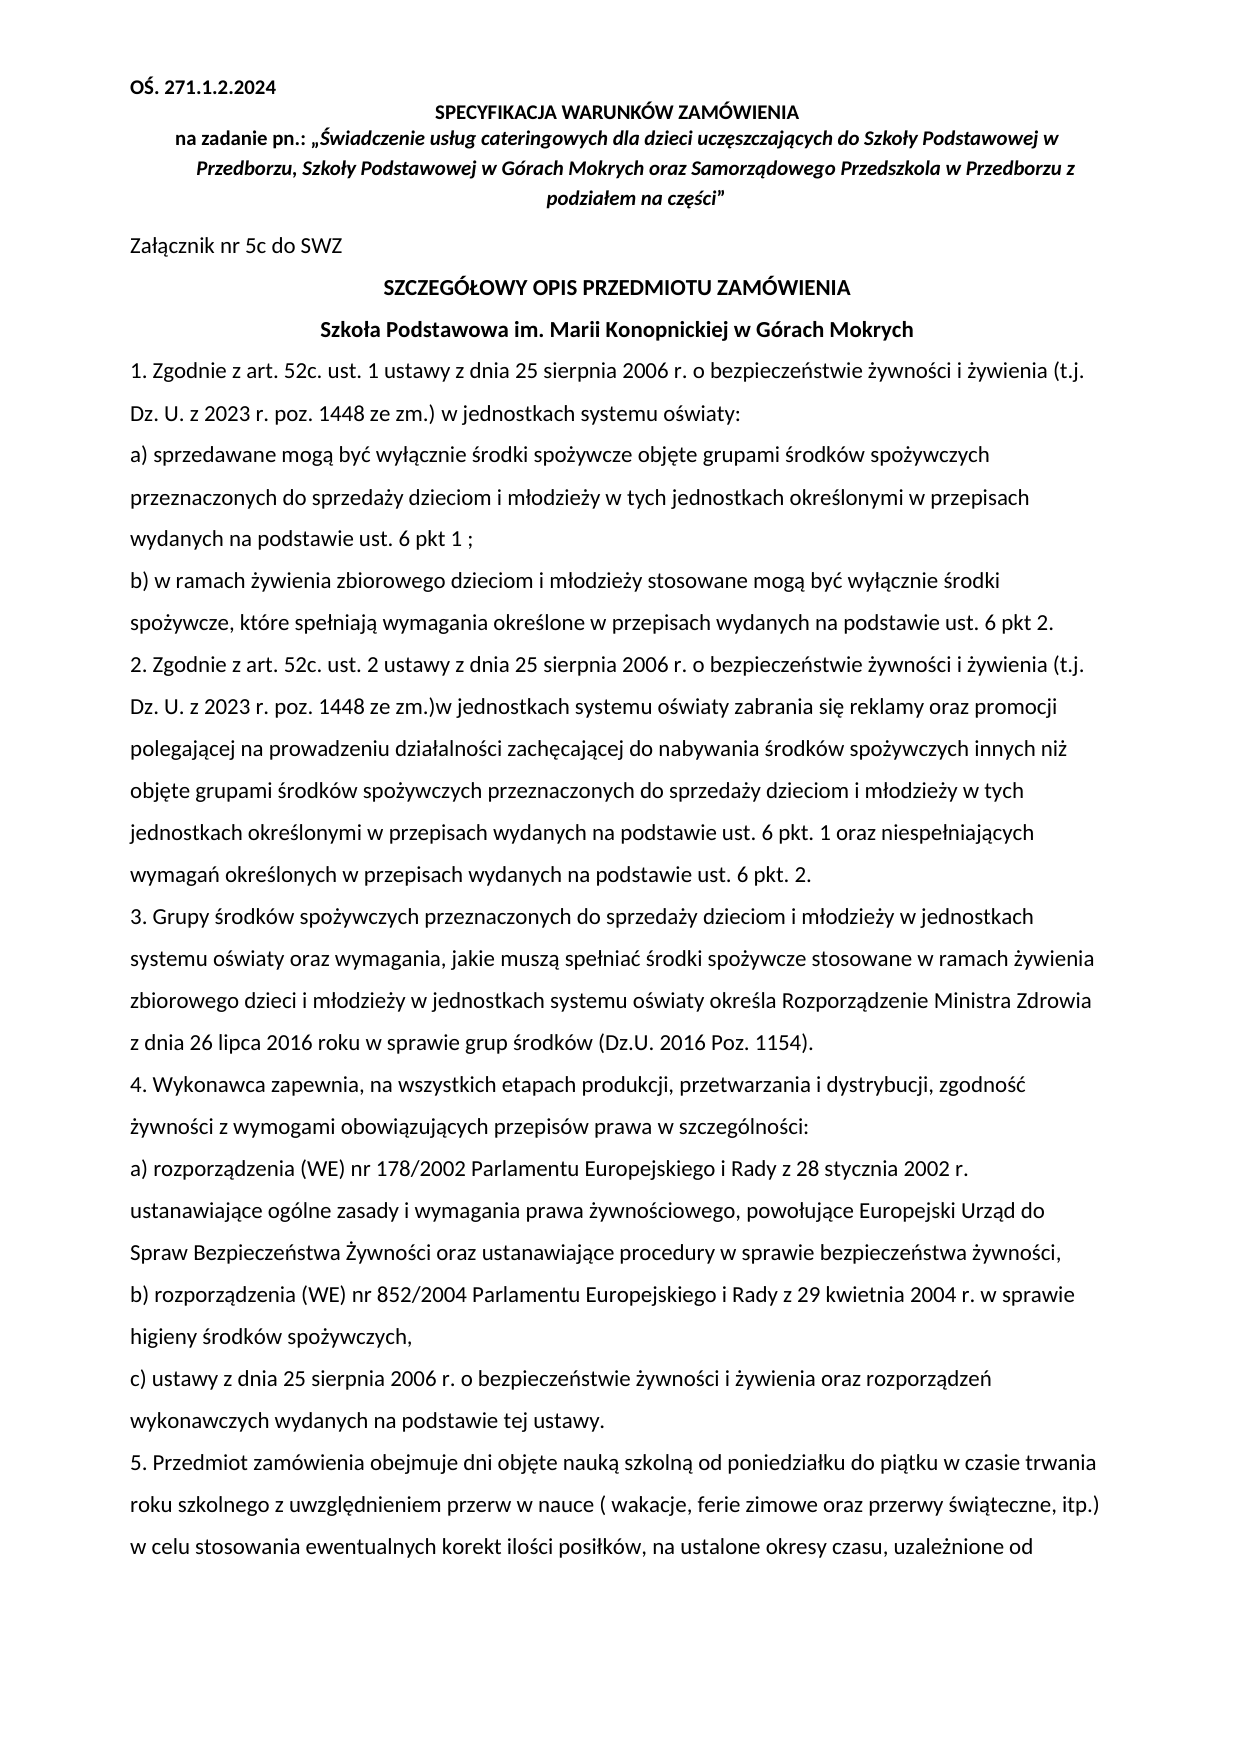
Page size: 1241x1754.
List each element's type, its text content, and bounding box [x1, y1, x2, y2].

text wykonawczych wydanych na podstawie tej ustawy. [130, 1406, 1104, 1434]
text a) rozporządzenia (WE) nr 178/2002 Parlamentu Europejskiego i Rady z 28 stycznia 2002 r. ustanawiające ogólne zasady i wymagania prawa żywnościowego, powołujące Europejski Urząd do Spraw Bezpieczeństwa Żywności oraz ustanawiające procedury w sprawie bezpieczeństwa żywności, [130, 1154, 1104, 1266]
text 3. Grupy środków spożywczych przeznaczonych do sprzedaży dzieciom i młodzieży w jednostkach systemu oświaty oraz wymagania, jakie muszą spełniać środki spożywcze stosowane w ramach żywienia zbiorowego dzieci i młodzieży w jednostkach systemu oświaty określa Rozporządzenie Ministra Zdrowia z dnia 26 lipca 2016 roku w sprawie grup środków (Dz.U. 2016 Poz. 1154). [130, 902, 1104, 1056]
text SZCZEGÓŁOWY OPIS PRZEDMIOTU ZAMÓWIENIA [130, 273, 1104, 301]
text c) ustawy z dnia 25 sierpnia 2006 r. o bezpieczeństwie żywności i żywienia oraz rozporządzeń [130, 1364, 1104, 1392]
text Załącznik nr 5c do SWZ [130, 231, 1104, 259]
text a) sprzedawane mogą być wyłącznie środki spożywcze objęte grupami środków spożywczych przeznaczonych do sprzedaży dzieciom i młodzieży w tych jednostkach określonymi w przepisach wydanych na podstawie ust. 6 pkt 1 ; [130, 441, 1104, 553]
text Szkoła Podstawowa im. Marii Konopnickiej w Górach Mokrych [130, 315, 1104, 343]
text 4. Wykonawca zapewnia, na wszystkich etapach produkcji, przetwarzania i dystrybucji, zgodność żywności z wymogami obowiązujących przepisów prawa w szczególności: [130, 1070, 1104, 1140]
text b) w ramach żywienia zbiorowego dzieciom i młodzieży stosowane mogą być wyłącznie środki spożywcze, które spełniają wymagania określone w przepisach wydanych na podstawie ust. 6 pkt 2. [130, 567, 1104, 637]
text 1. Zgodnie z art. 52c. ust. 1 ustawy z dnia 25 sierpnia 2006 r. o bezpieczeństwie żywności i żywienia (t.j. Dz. U. z 2023 r. poz. 1448 ze zm.) w jednostkach systemu oświaty: [130, 357, 1104, 427]
text b) rozporządzenia (WE) nr 852/2004 Parlamentu Europejskiego i Rady z 29 kwietnia 2004 r. w sprawie higieny środków spożywczych, [130, 1280, 1104, 1350]
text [130, 1448, 1104, 1560]
text 2. Zgodnie z art. 52c. ust. 2 ustawy z dnia 25 sierpnia 2006 r. o bezpieczeństwie żywności i żywienia (t.j. Dz. U. z 2023 r. poz. 1448 ze zm.)w jednostkach systemu oświaty zabrania się reklamy oraz promocji polegającej na prowadzeniu działalności zachęcającej do nabywania środków spożywczych innych niż objęte grupami środków spożywczych przeznaczonych do sprzedaży dzieciom i młodzieży w tych jednostkach określonymi w przepisach wydanych na podstawie ust. 6 pkt. 1 oraz niespełniających wymagań określonych w przepisach wydanych na podstawie ust. 6 pkt. 2. [130, 651, 1104, 888]
